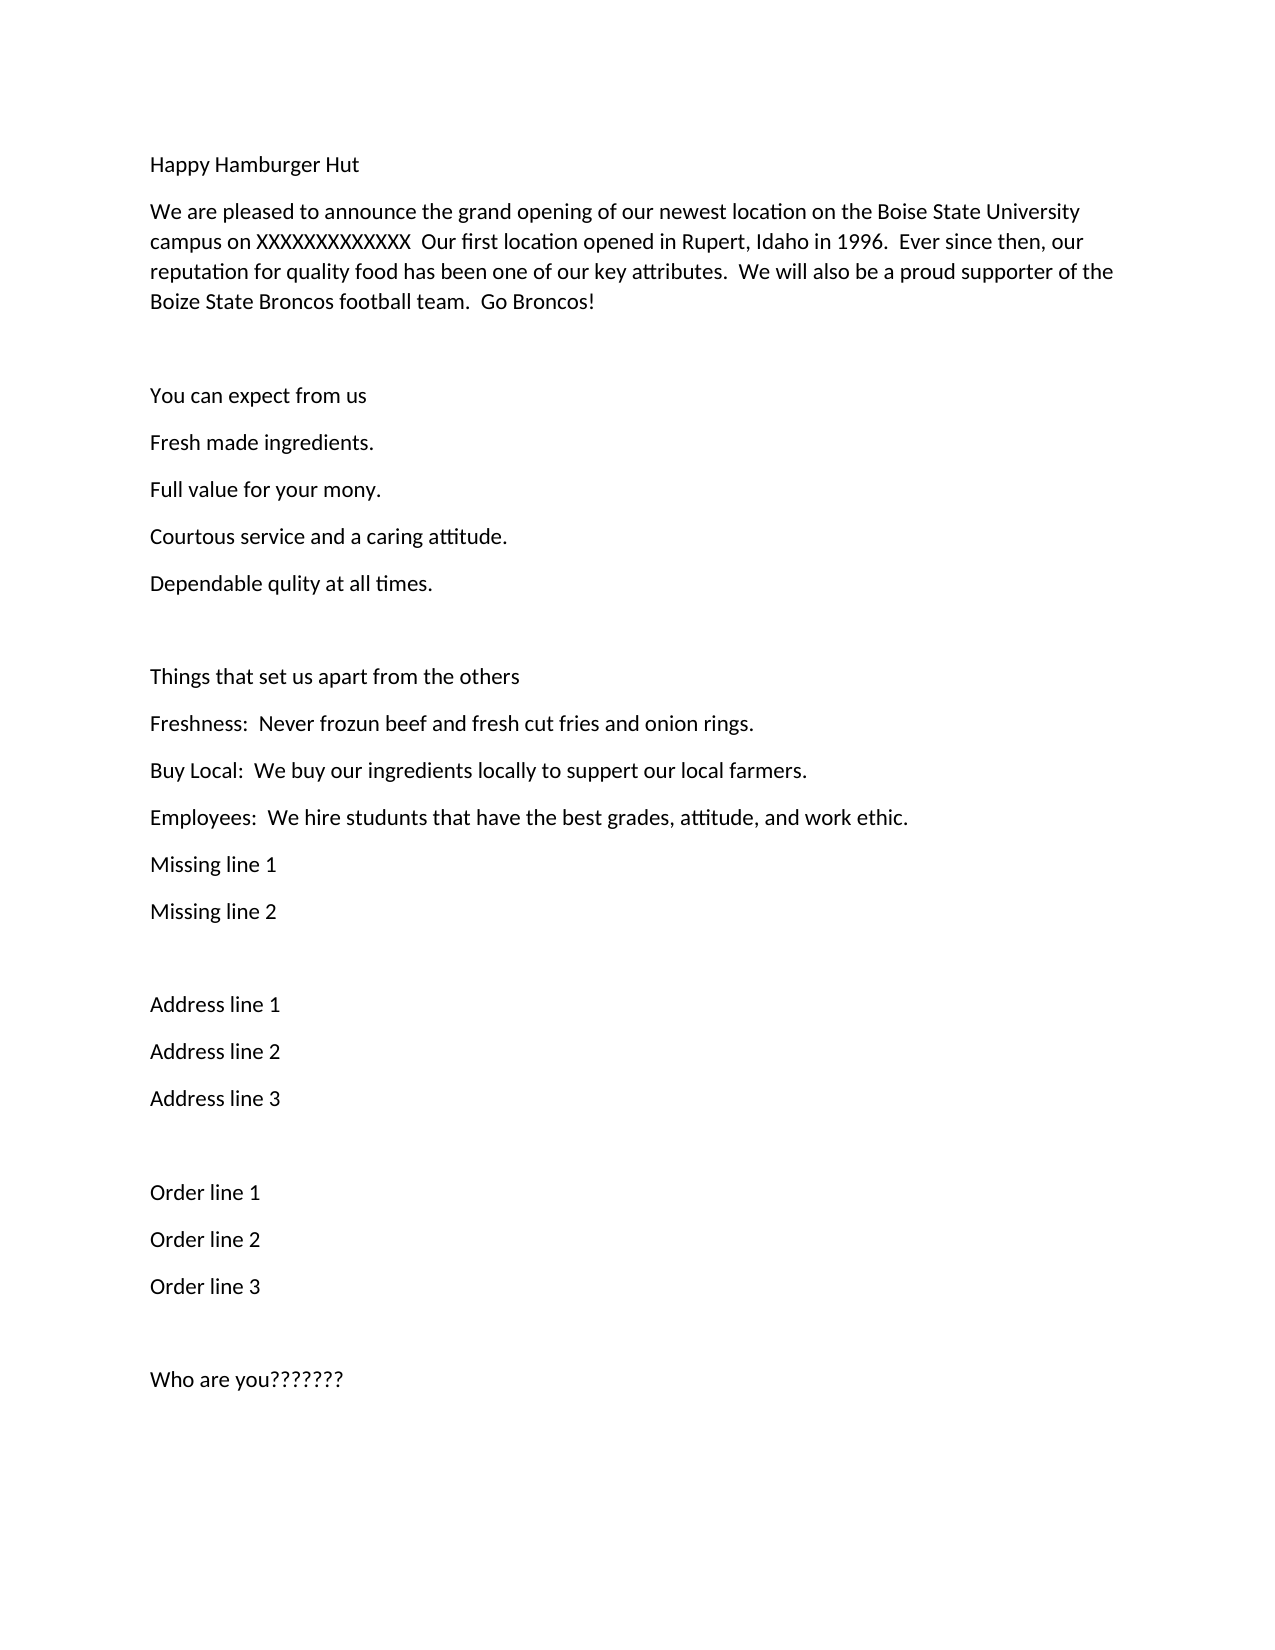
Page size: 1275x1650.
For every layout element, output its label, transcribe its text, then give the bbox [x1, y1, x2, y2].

text Full value for your mony. [150, 475, 1125, 503]
text Missing line 1 [150, 850, 1125, 878]
text Things that set us apart from the others [150, 662, 1125, 691]
text Address line 2 [150, 1037, 1125, 1066]
text Who are you??????? [150, 1366, 1125, 1394]
text Courtous service and a caring attitude. [150, 522, 1125, 550]
text Buy Local: We buy our ingredients locally to suppert our local farmers. [150, 756, 1125, 784]
text Address line 3 [150, 1084, 1125, 1112]
text Dependable qulity at all times. [150, 569, 1125, 597]
text Employees: We hire studunts that have the best grades, attitude, and work ethic. [150, 803, 1125, 831]
text Order line 2 [150, 1225, 1125, 1253]
text Happy Hamburger Hut [150, 150, 1125, 178]
text Order line 1 [150, 1178, 1125, 1206]
text Fresh made ingredients. [150, 428, 1125, 456]
text You can expect from us [150, 381, 1125, 409]
text Address line 1 [150, 991, 1125, 1019]
text We are pleased to announce the grand opening of our newest location on the Boise State University campus on XXXXXXXXXXXXX Our first location opened in Rupert, Idaho in 1996. Ever since then, our reputation for quality food has been one of our key attributes. We will also be a proud supporter of the Boize State Broncos football team. Go Broncos! [150, 197, 1125, 316]
text Missing line 2 [150, 897, 1125, 925]
text Order line 3 [150, 1272, 1125, 1300]
text Freshness: Never frozun beef and fresh cut fries and onion rings. [150, 709, 1125, 737]
